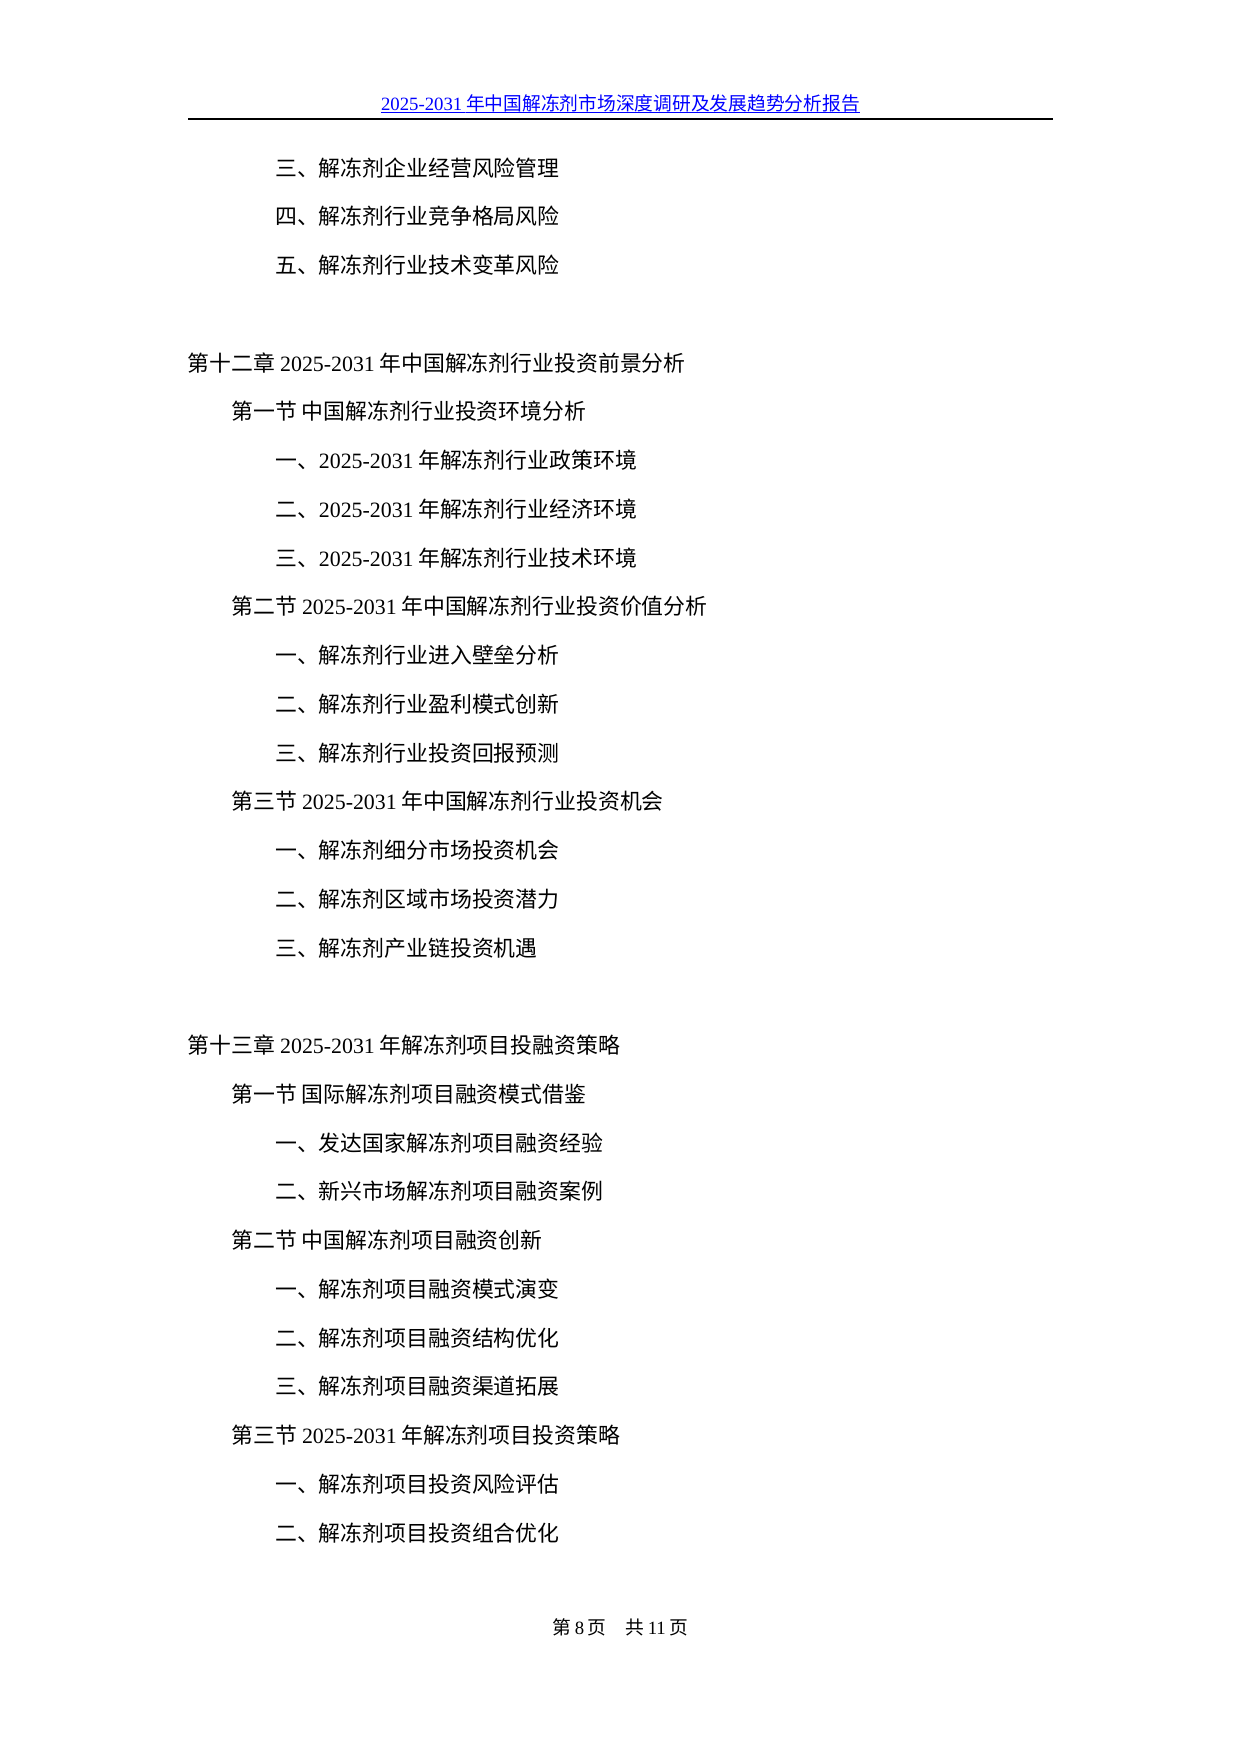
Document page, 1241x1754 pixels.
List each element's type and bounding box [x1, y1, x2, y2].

text [187, 150, 1053, 1548]
